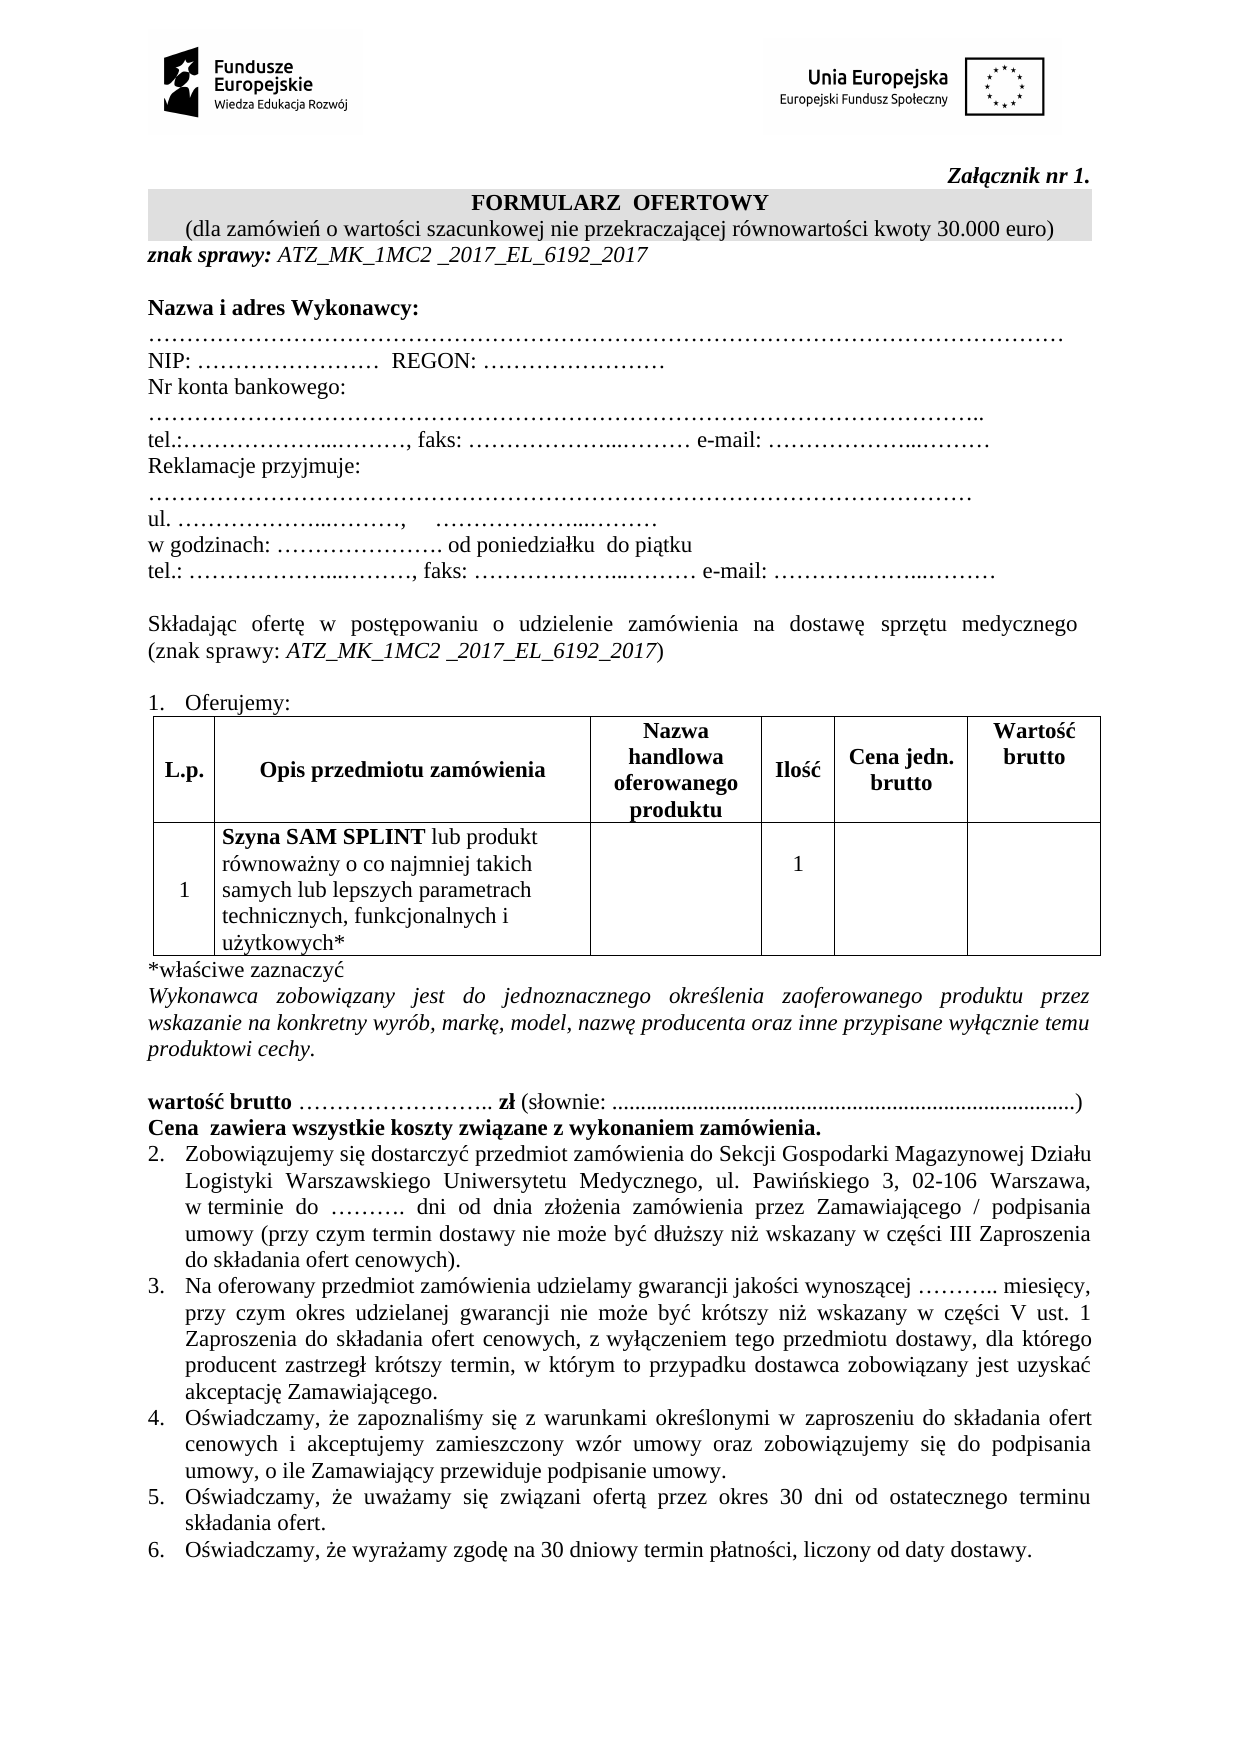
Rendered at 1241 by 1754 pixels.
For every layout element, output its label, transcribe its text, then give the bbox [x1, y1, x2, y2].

list Oświadczamy, że zapoznaliśmy się z warunkami określonymi w zaproszeniu do składania ofert cenowych i akceptujemy zamieszczony wzór umowy oraz zobowiązujemy się do podpisania umowy, o ile Zamawiający przewiduje podpisanie umowy. [148, 1404, 1092, 1483]
table_header Nazwa handlowa oferowanego produktu [591, 717, 761, 822]
table_cell [835, 823, 967, 955]
table_header Cena jedn. brutto [835, 717, 967, 822]
text (dla zamówień o wartości szacunkowej nie przekraczającej równowartości kwoty 30.000 euro) [148, 215, 1092, 241]
picture [147, 29, 364, 135]
table_cell 1 [154, 823, 214, 955]
text NIP: …………………… REGON: …………………… [148, 347, 1092, 373]
list Oświadczamy, że wyrażamy zgodę na 30 dniowy termin płatności, liczony od daty dostawy. [148, 1536, 1092, 1562]
text Cena zawiera wszystkie koszty związane z wykonaniem zamówienia. [148, 1114, 1092, 1141]
table_header Opis przedmiotu zamówienia [215, 717, 590, 822]
text Wykonawca zobowiązany jest do jednoznacznego określenia zaoferowanego produktu przez wskazanie na konkretny wyrób, markę, model, nazwę producenta oraz inne przypisane wyłącznie temu produktowi cechy. [148, 982, 1092, 1061]
list Zobowiązujemy się dostarczyć przedmiot zamówienia do Sekcji Gospodarki Magazynowej Działu Logistyki Warszawskiego Uniwersytetu Medycznego, ul. Pawińskiego 3, 02-106 Warszawa, w terminie do ………. dni od dnia złożenia zamówienia przez Zamawiającego / podpisania umowy (przy czym termin dostawy nie może być dłuższy niż wskazany w części III Zaproszenia do składania ofert cenowych). [148, 1141, 1092, 1272]
text tel.: ………………...………, faks: ………………...……… e-mail: ………………...……… [148, 558, 1092, 584]
table_header L.p. [154, 717, 214, 822]
list Oświadczamy, że uważamy się związani ofertą przez okres 30 dni od ostatecznego terminu składania ofert. [148, 1483, 1092, 1536]
table_header Ilość [762, 717, 834, 822]
text *właściwe zaznaczyć [148, 956, 1092, 982]
text Składając ofertę w postępowaniu o udzielenie zamówienia na dostawę sprzętu medycznego (znak sprawy: ATZ_MK_1MC2 _2017_EL_6192_2017) [148, 610, 1092, 663]
text w godzinach: …………………. od poniedziałku do piątku [148, 531, 1092, 558]
text Nazwa i adres Wykonawcy: [148, 294, 1092, 320]
table_cell 1 [762, 823, 834, 955]
text Reklamacje przyjmuje: ……………………………………………………………………………………………… [148, 452, 1092, 505]
text ………………………………………………………………………………………………………… [148, 320, 1092, 347]
text Nr konta bankowego: ……………………………………………………………………………………………….. [148, 373, 1092, 426]
table_cell [968, 823, 1100, 955]
text Załącznik nr 1. [148, 162, 1092, 189]
text wartość brutto …………………….. zł (słownie: .................................................................................) [148, 1088, 1092, 1114]
list Oferujemy: [148, 689, 1092, 716]
table_cell [591, 823, 761, 955]
text FORMULARZ OFERTOWY [148, 189, 1092, 215]
list Na oferowany przedmiot zamówienia udzielamy gwarancji jakości wynoszącej ……….. miesięcy, przy czym okres udzielanej gwarancji nie może być krótszy niż wskazany w części V ust. 1 Zaproszenia do składania ofert cenowych, z wyłączeniem tego przedmiotu dostawy, dla którego producent zastrzegł krótszy termin, w którym to przypadku dostawca zobowiązany jest uzyskać akceptację Zamawiającego. [148, 1272, 1092, 1404]
text znak sprawy: ATZ_MK_1MC2 _2017_EL_6192_2017 [148, 241, 1092, 268]
text ul. ………………...………, ………………...……… [148, 505, 1092, 531]
text tel.:………………...………, faks: ………………...……… e-mail: ………………...……… [148, 426, 1092, 452]
table_cell Szyna SAM SPLINT lub produkt równoważny o co najmniej takich samych lub lepszych parametrach technicznych, funkcjonalnych i użytkowych* [215, 823, 590, 955]
table_header Wartość brutto [968, 717, 1100, 822]
picture [763, 38, 1062, 135]
